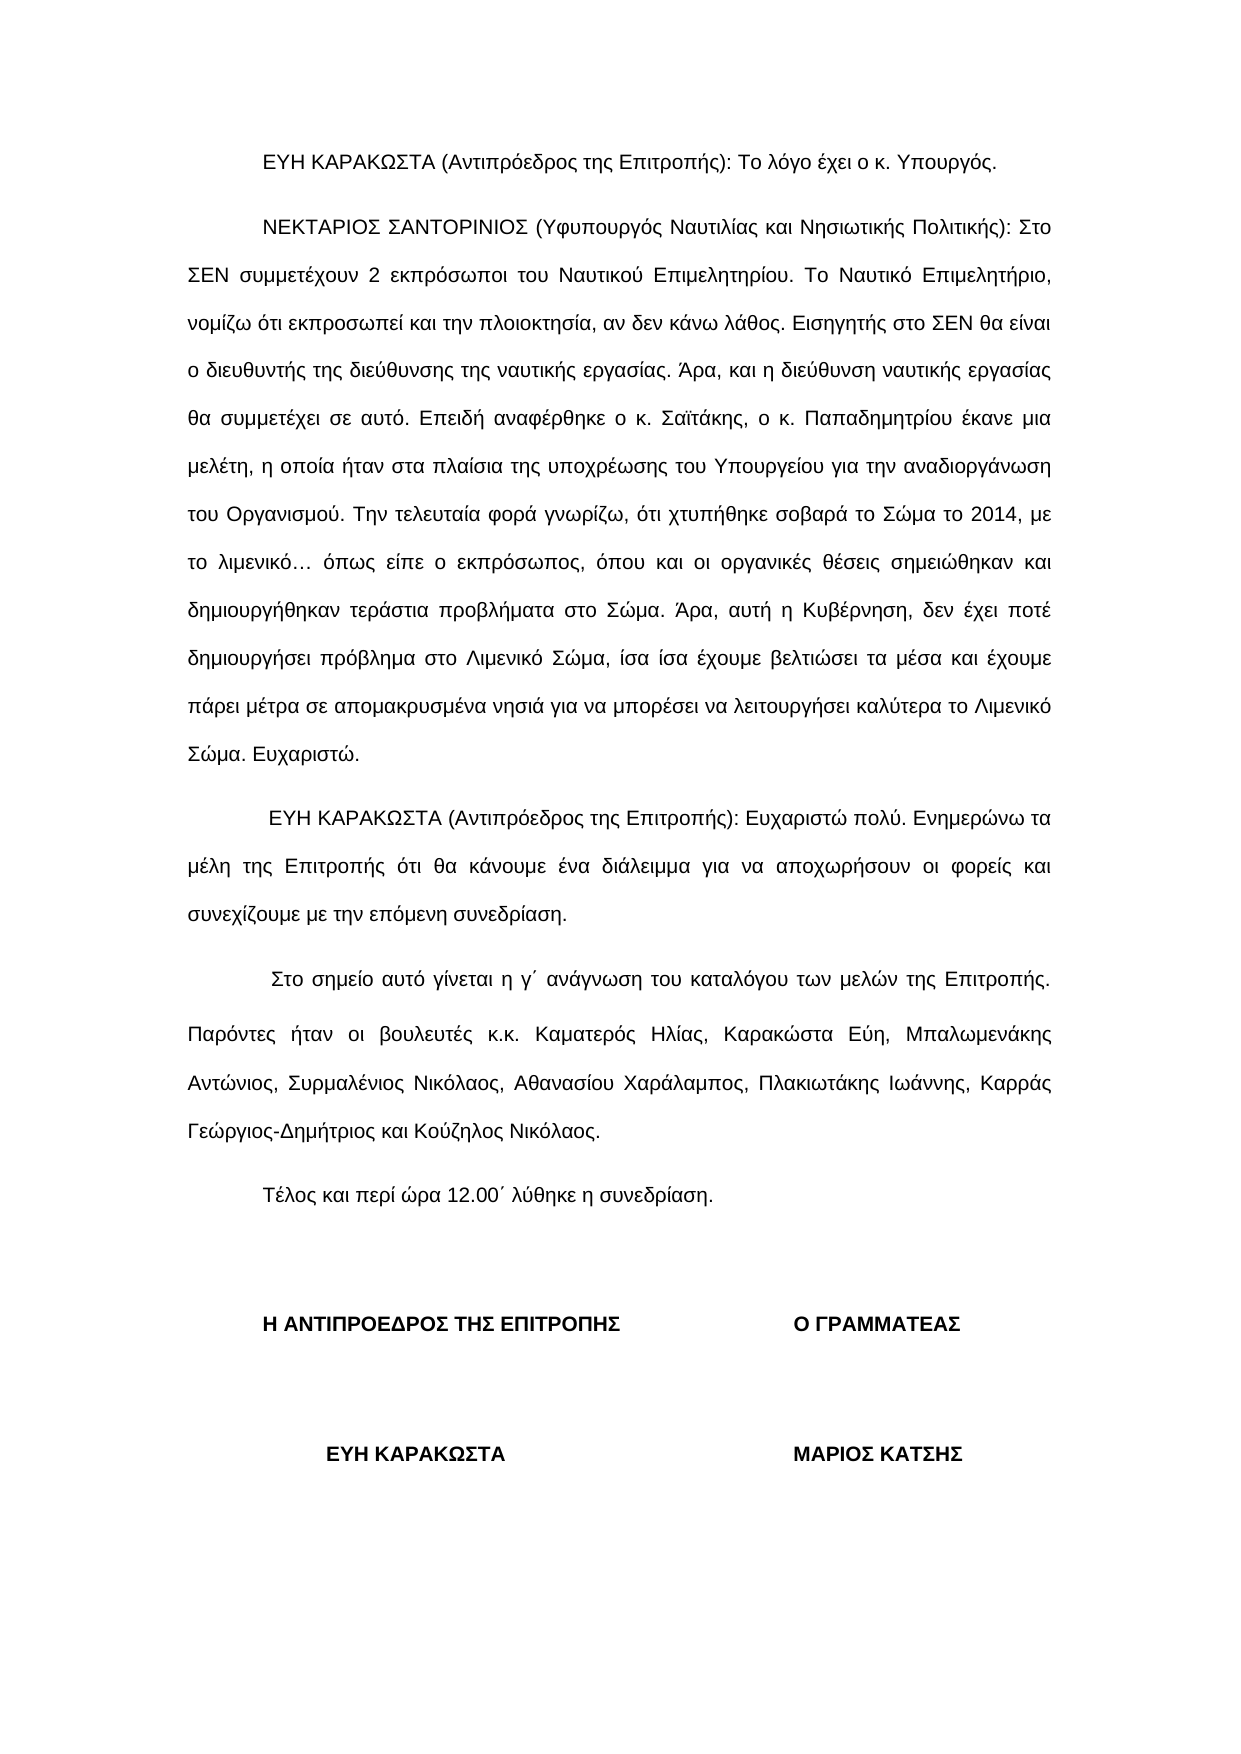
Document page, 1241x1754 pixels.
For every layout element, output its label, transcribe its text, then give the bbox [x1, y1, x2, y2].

text Στο σημείο αυτό γίνεται η γ΄ ανάγνωση του καταλόγου των μελών της Επιτροπής. Παρόντες ήταν οι βουλευτές κ.κ. Καματερός Ηλίας, Καρακώστα Εύη, Μπαλωμενάκης Αντώνιος, Συρμαλένιος Νικόλαος, Αθανασίου Χαράλαμπος, Πλακιωτάκης Ιωάννης, Καρράς Γεώργιος-Δημήτριος και Κούζηλος Νικόλαος. [187, 967, 1053, 1142]
text ΝΕΚΤΑΡΙΟΣ ΣΑΝΤΟΡΙΝΙΟΣ (Υφυπουργός Ναυτιλίας και Νησιωτικής Πολιτικής): Στο ΣΕΝ συμμετέχουν 2 εκπρόσωποι του Ναυτικού Επιμελητηρίου. Το Ναυτικό Επιμελητήριο, νομίζω ότι εκπροσωπεί και την πλοιοκτησία, αν δεν κάνω λάθος. Εισηγητής στο ΣΕΝ θα είναι ο διευθυντής της διεύθυνσης της ναυτικής εργασίας. Άρα, και η διεύθυνση ναυτικής εργασίας θα συμμετέχει σε αυτό. Επειδή αναφέρθηκε ο κ. Σαϊτάκης, ο κ. Παπαδημητρίου έκανε μια μελέτη, η οποία ήταν στα πλαίσια της υποχρέωσης του Υπουργείου για την αναδιοργάνωση του Οργανισμού. Την τελευταία φορά γνωρίζω, ότι χτυπήθηκε σοβαρά το Σώμα το 2014, με το λιμενικό… όπως είπε ο εκπρόσωπος, όπου και οι οργανικές θέσεις σημειώθηκαν και δημιουργήθηκαν τεράστια προβλήματα στο Σώμα. Άρα, αυτή η Κυβέρνηση, δεν έχει ποτέ δημιουργήσει πρόβλημα στο Λιμενικό Σώμα, ίσα ίσα έχουμε βελτιώσει τα μέσα και έχουμε πάρει μέτρα σε απομακρυσμένα νησιά για να μπορέσει να λειτουργήσει καλύτερα το Λιμενικό Σώμα. Ευχαριστώ. [187, 214, 1053, 766]
text Η ΑΝΤΙΠΡΟΕΔΡΟΣ ΤΗΣ ΕΠΙΤΡΟΠΗΣ Ο ΓΡΑΜΜΑΤΕΑΣ [187, 1312, 1053, 1336]
text ΕΥΗ ΚΑΡΑΚΩΣΤΑ (Αντιπρόεδρος της Επιτροπής): Το λόγο έχει ο κ. Υπουργός. [187, 150, 1053, 174]
text ΕΥΗ ΚΑΡΑΚΩΣΤΑ (Αντιπρόεδρος της Επιτροπής): Ευχαριστώ πολύ. Ενημερώνω τα μέλη της Επιτροπής ότι θα κάνουμε ένα διάλειμμα για να αποχωρήσουν οι φορείς και συνεχίζουμε με την επόμενη συνεδρίαση. [187, 806, 1053, 926]
text ΕΥΗ ΚΑΡΑΚΩΣΤΑ ΜΑΡΙΟΣ ΚΑΤΣΗΣ [187, 1441, 1053, 1465]
text Τέλος και περί ώρα 12.00΄ λύθηκε η συνεδρίαση. [187, 1183, 1053, 1207]
